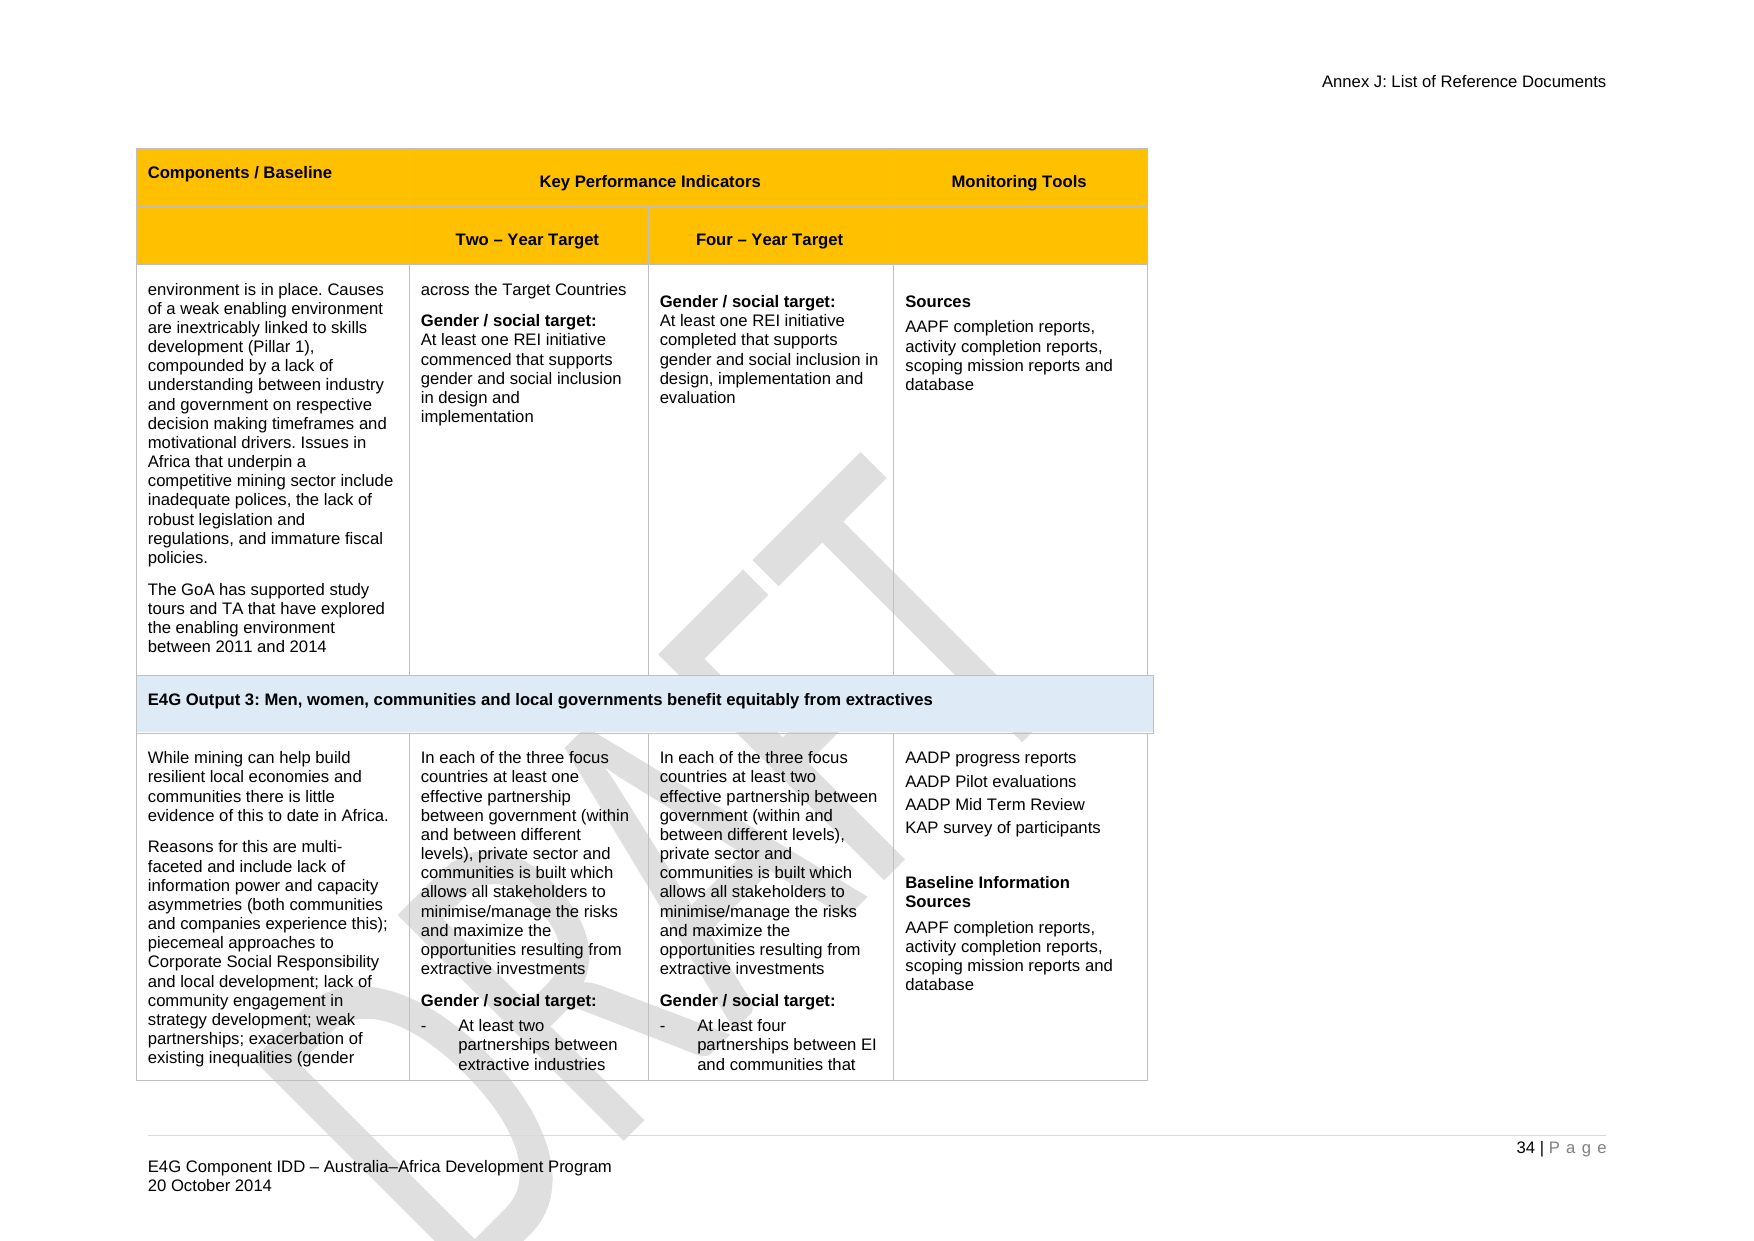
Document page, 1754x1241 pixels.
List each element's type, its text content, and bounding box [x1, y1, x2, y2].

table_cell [137, 265, 409, 674]
table_cell [137, 207, 409, 264]
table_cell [410, 265, 648, 674]
table_cell Four – Year Target [649, 207, 893, 264]
table_header Monitoring Tools [894, 149, 1147, 206]
table_cell E4G Output 3: Men, women, communities and local governments benefit equitably from extractives [137, 676, 1153, 732]
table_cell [894, 734, 1147, 1079]
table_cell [410, 734, 648, 1079]
table_header Key Performance Indicators [410, 149, 893, 206]
table_header Components / Baseline [137, 149, 409, 206]
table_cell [894, 265, 1147, 674]
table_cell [649, 734, 893, 1079]
table_cell [894, 207, 1147, 264]
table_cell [649, 265, 893, 674]
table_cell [137, 734, 409, 1079]
table_cell Two – Year Target [410, 207, 648, 264]
